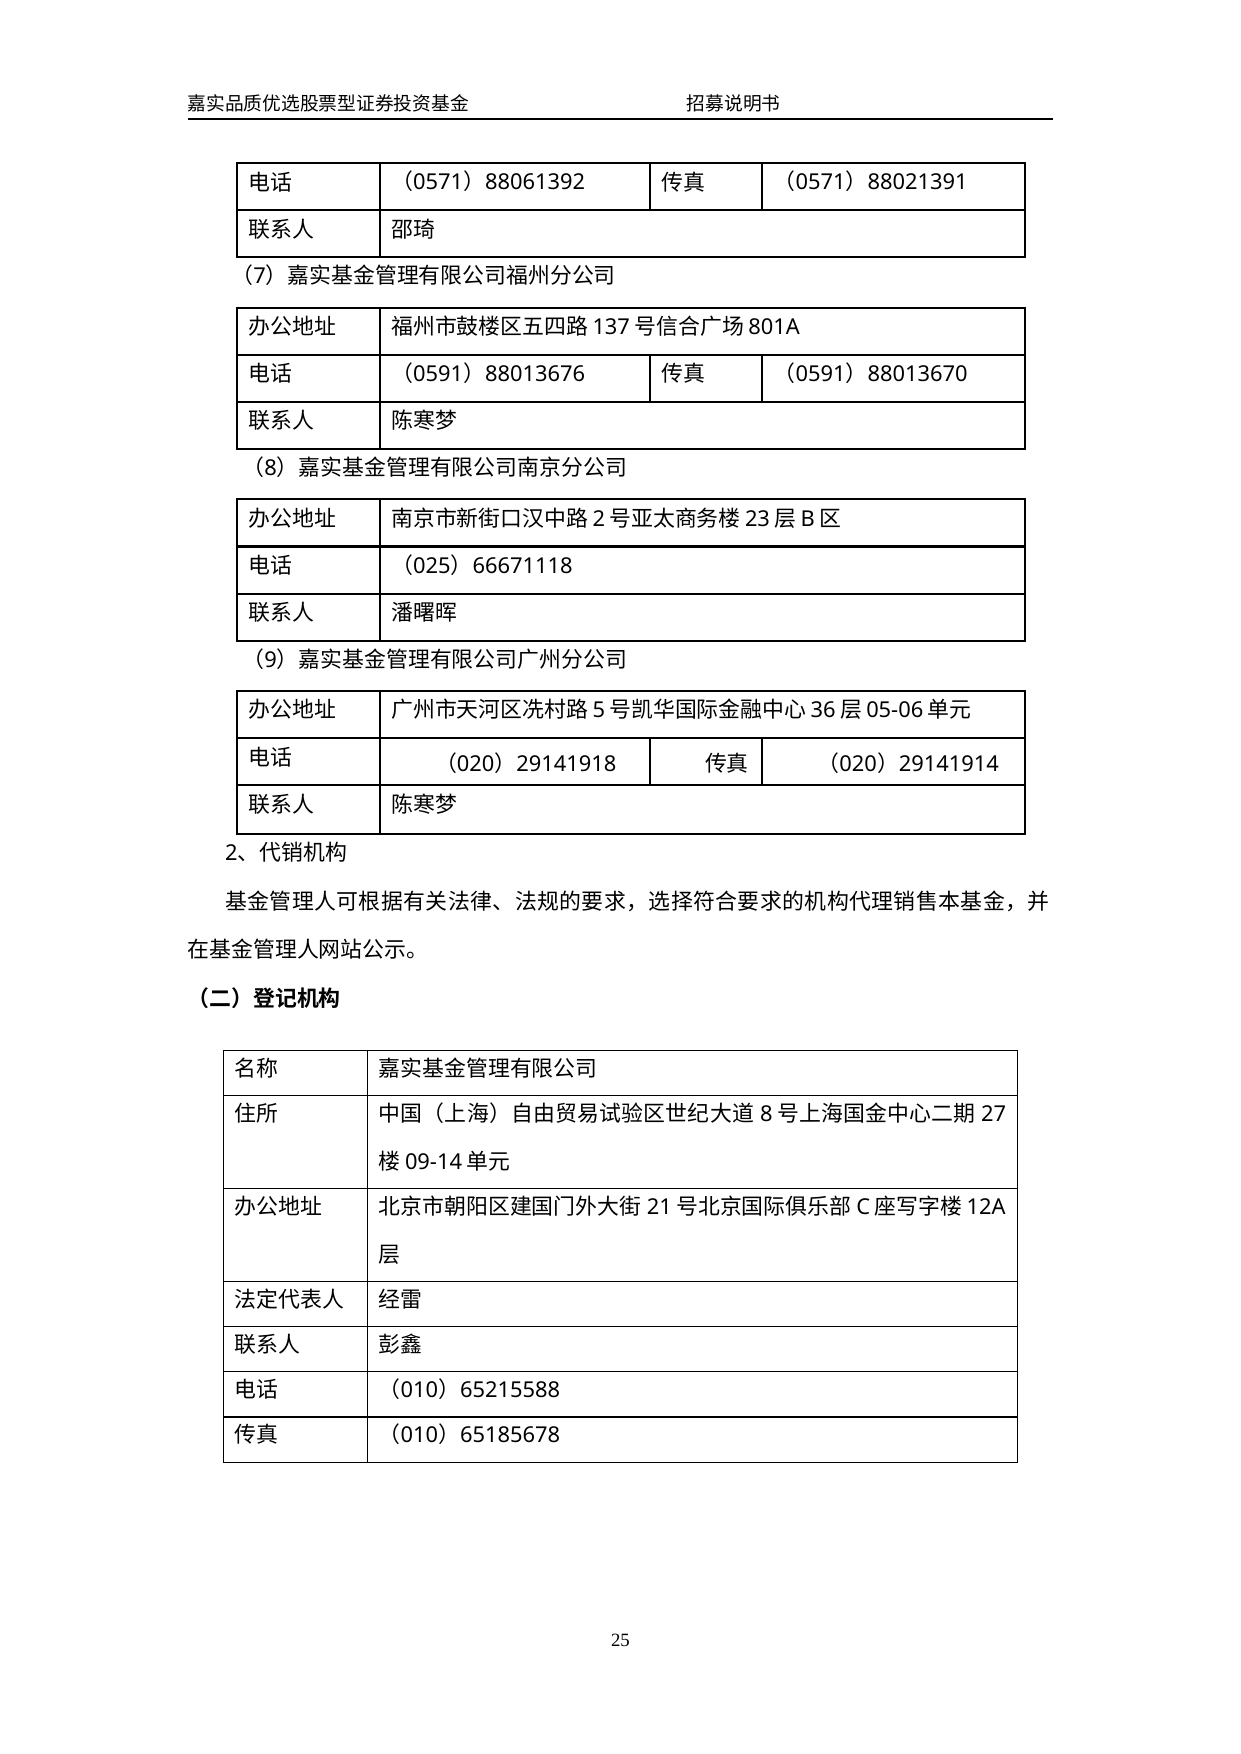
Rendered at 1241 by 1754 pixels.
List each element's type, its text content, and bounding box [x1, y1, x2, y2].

text 2、代销机构 [187, 835, 1053, 867]
text （8）嘉实基金管理有限公司南京分公司 [187, 450, 1053, 482]
table_cell 联系人 [238, 786, 379, 833]
table_cell 陈寒梦 [381, 403, 1024, 448]
table_cell 中国（上海）自由贸易试验区世纪大道8号上海国金中心二期27楼09-14单元 [368, 1096, 1017, 1188]
table_cell 联系人 [238, 403, 379, 448]
table_cell 住所 [224, 1096, 367, 1188]
text （9）嘉实基金管理有限公司广州分公司 [187, 642, 1053, 674]
table_cell 经雷 [368, 1282, 1017, 1326]
table_cell （0591）88013670 [763, 356, 1024, 401]
table_header 嘉实基金管理有限公司 [368, 1051, 1017, 1095]
table_cell 传真 [651, 739, 761, 784]
table_cell （025）66671118 [381, 548, 1024, 592]
table_cell （0571）88061392 [381, 164, 649, 209]
table_header 办公地址 [238, 692, 379, 737]
table_cell （020）29141914 [763, 739, 1024, 784]
table_cell 电话 [238, 739, 379, 784]
table_cell 潘曙晖 [381, 595, 1024, 639]
table_header 办公地址 [238, 309, 379, 354]
table_cell （010）65185678 [368, 1418, 1017, 1462]
table_header 办公地址 [238, 500, 379, 545]
table_cell 电话 [238, 164, 379, 209]
table_header 广州市天河区冼村路5号凯华国际金融中心36层05-06单元 [381, 692, 1024, 737]
table_cell 传真 [651, 356, 761, 401]
table_cell 电话 [224, 1372, 367, 1416]
table_cell （020）29141918 [381, 739, 649, 784]
table_cell 电话 [238, 356, 379, 401]
text 基金管理人可根据有关法律、法规的要求，选择符合要求的机构代理销售本基金，并在基金管理人网站公示。 [187, 883, 1053, 964]
table_cell （0571）88021391 [763, 164, 1024, 209]
table_cell 办公地址 [224, 1189, 367, 1281]
table_header 福州市鼓楼区五四路137号信合广场801A [381, 309, 1024, 354]
table_cell 陈寒梦 [381, 786, 1024, 833]
table_cell 电话 [238, 548, 379, 592]
table_cell （0591）88013676 [381, 356, 649, 401]
table_header 名称 [224, 1051, 367, 1095]
table_cell 联系人 [224, 1327, 367, 1371]
table_cell 彭鑫 [368, 1327, 1017, 1371]
table_cell 联系人 [238, 211, 379, 256]
table_cell （010）65215588 [368, 1372, 1017, 1416]
table_cell 法定代表人 [224, 1282, 367, 1326]
text （二）登记机构 [187, 980, 1053, 1013]
table_header 南京市新街口汉中路2号亚太商务楼23层B区 [381, 500, 1024, 545]
table_cell 传真 [651, 164, 761, 209]
table_cell 联系人 [238, 595, 379, 639]
table_cell 邵琦 [381, 211, 1024, 256]
text （7）嘉实基金管理有限公司福州分公司 [187, 258, 1053, 291]
table_cell 传真 [224, 1418, 367, 1462]
table_cell 北京市朝阳区建国门外大街21号北京国际俱乐部C座写字楼12A层 [368, 1189, 1017, 1281]
